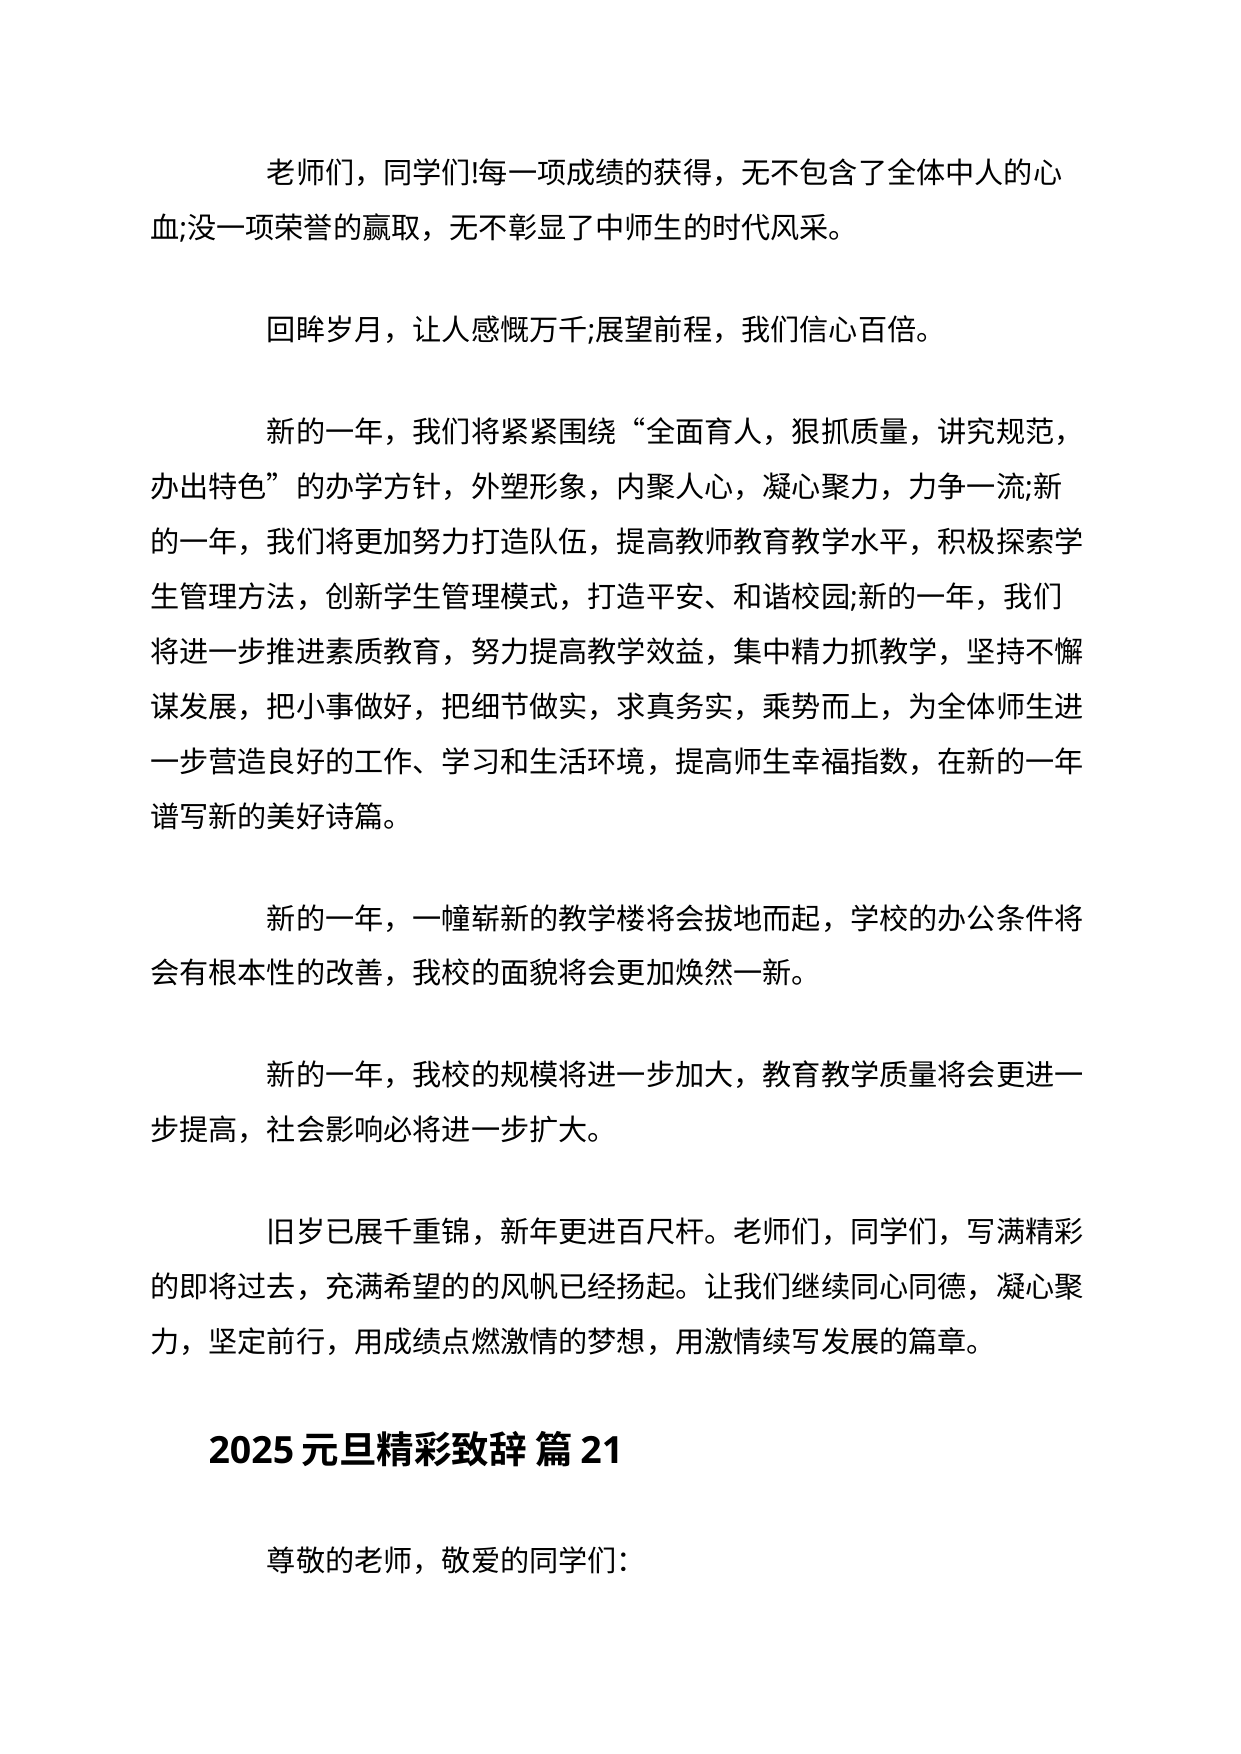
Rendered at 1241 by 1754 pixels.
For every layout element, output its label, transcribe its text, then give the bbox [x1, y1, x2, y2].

text 2025元旦精彩致辞 篇21 [150, 1420, 1090, 1474]
text 新的一年，我校的规模将进一步加大，教育教学质量将会更进一步提高，社会影响必将进一步扩大。 [150, 1052, 1090, 1149]
text 新的一年，一幢崭新的教学楼将会拔地而起，学校的办公条件将会有根本性的改善，我校的面貌将会更加焕然一新。 [150, 895, 1090, 992]
text 回眸岁月，让人感慨万千;展望前程，我们信心百倍。 [150, 307, 1090, 349]
text 新的一年，我们将紧紧围绕“全面育人，狠抓质量，讲究规范，办出特色”的办学方针，外塑形象，内聚人心，凝心聚力，力争一流;新的一年，我们将更加努力打造队伍，提高教师教育教学水平，积极探索学生管理方法，创新学生管理模式，打造平安、和谐校园;新的一年，我们将进一步推进素质教育，努力提高教学效益，集中精力抓教学，坚持不懈谋发展，把小事做好，把细节做实，求真务实，乘势而上，为全体师生进一步营造良好的工作、学习和生活环境，提高师生幸福指数，在新的一年谱写新的美好诗篇。 [150, 409, 1090, 836]
text 旧岁已展千重锦，新年更进百尺杆。老师们，同学们，写满精彩的即将过去，充满希望的的风帆已经扬起。让我们继续同心同德，凝心聚力，坚定前行，用成绩点燃激情的梦想，用激情续写发展的篇章。 [150, 1208, 1090, 1361]
text 尊敬的老师，敬爱的同学们： [150, 1538, 1090, 1580]
text 老师们，同学们!每一项成绩的获得，无不包含了全体中人的心血;没一项荣誉的赢取，无不彰显了中师生的时代风采。 [150, 150, 1090, 247]
